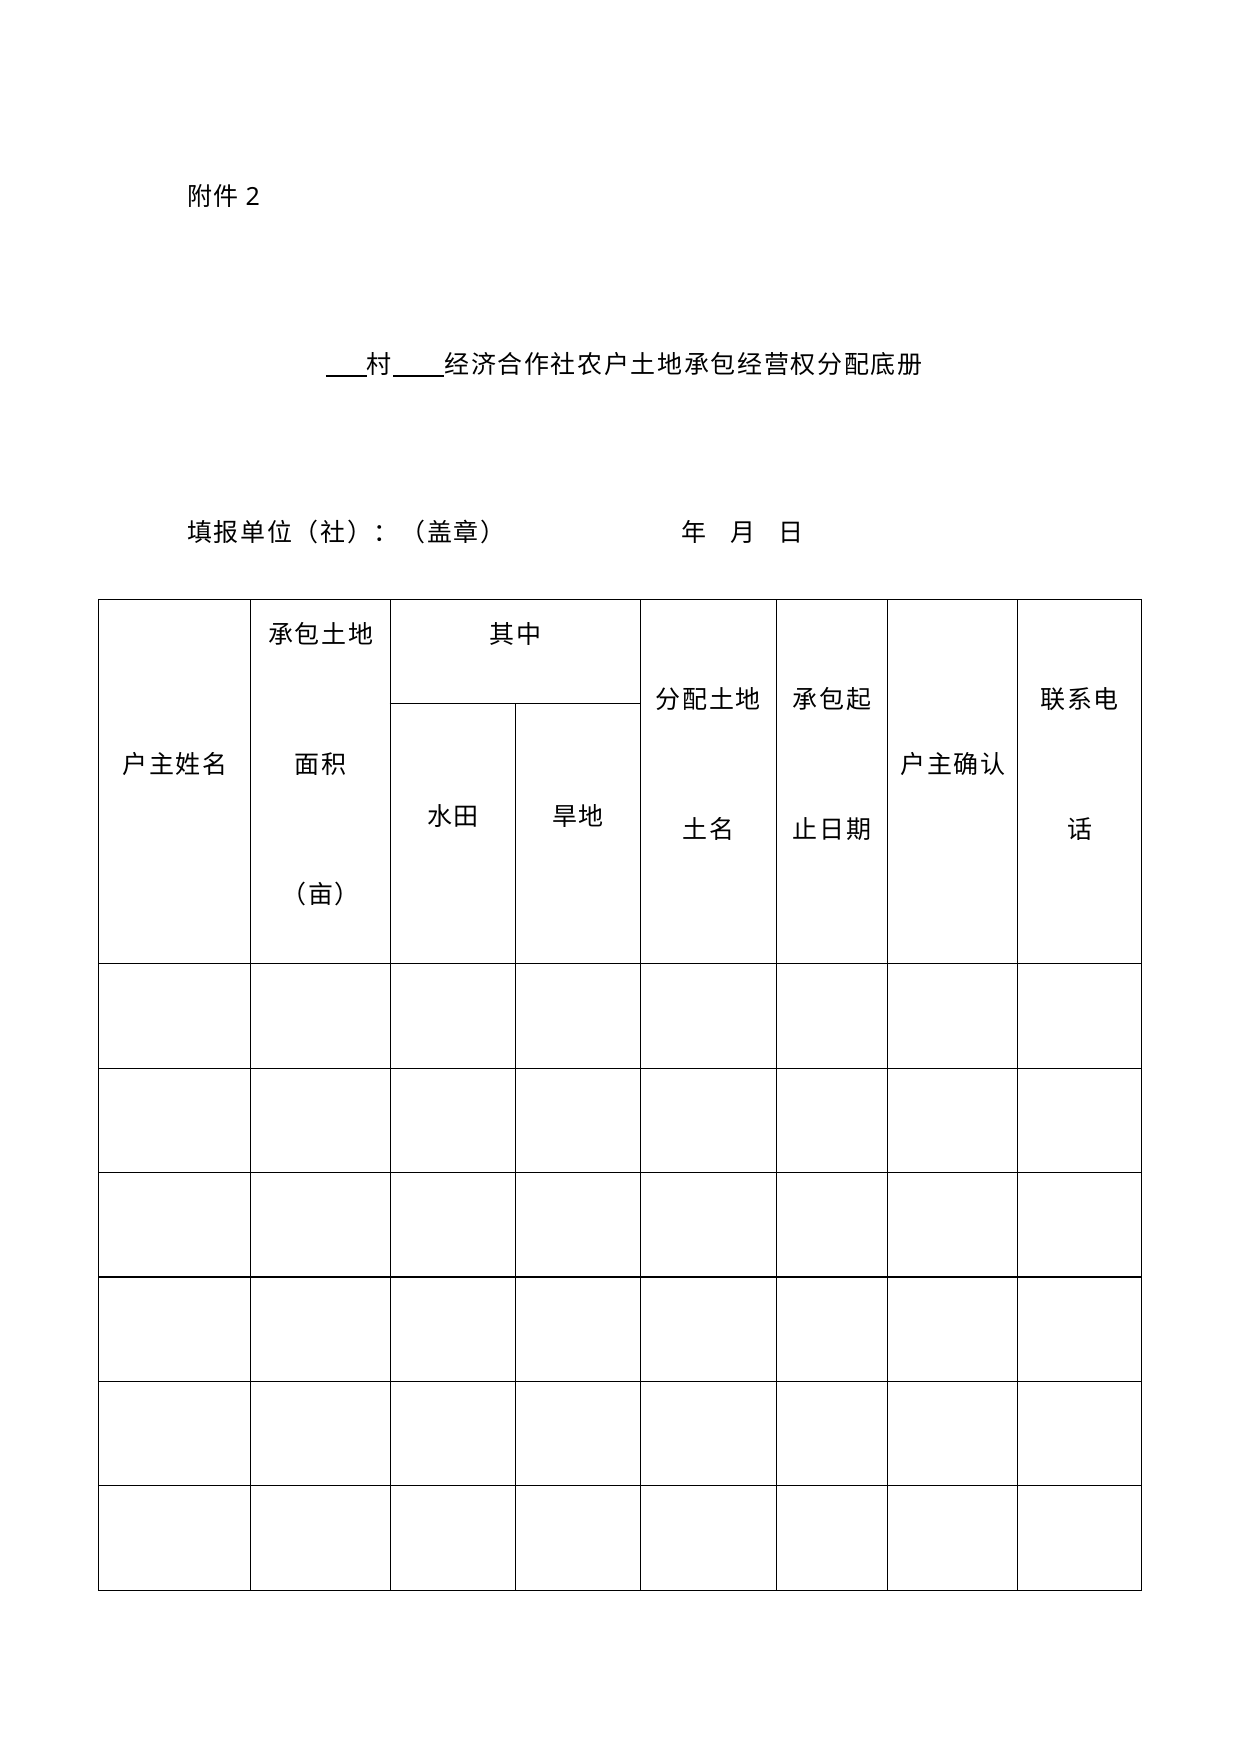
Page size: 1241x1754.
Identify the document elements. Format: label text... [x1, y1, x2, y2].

table_cell [99, 964, 250, 1068]
table_cell [888, 1069, 1017, 1172]
table_cell [516, 1173, 640, 1276]
table_cell [1018, 1173, 1141, 1276]
table_cell [391, 1382, 515, 1485]
text 附件2 [187, 162, 1053, 227]
table_cell [1018, 1486, 1141, 1589]
table_cell [516, 1278, 640, 1381]
table_cell [251, 1069, 390, 1172]
table_cell 水田 [391, 704, 515, 963]
table_cell [99, 1382, 250, 1485]
table_cell [99, 1278, 250, 1381]
table_cell [516, 1069, 640, 1172]
table_cell [391, 964, 515, 1068]
table_cell [641, 964, 776, 1068]
table_cell [251, 1173, 390, 1276]
table_cell [516, 964, 640, 1068]
table_cell [777, 1486, 887, 1589]
table_cell [99, 1173, 250, 1276]
table_header 户主确认 [888, 600, 1017, 963]
table_cell [888, 1278, 1017, 1381]
table_cell [777, 1382, 887, 1485]
table_cell [641, 1278, 776, 1381]
text 村 经济合作社农户土地承包经营权分配底册 [187, 330, 1053, 395]
table_cell [777, 1173, 887, 1276]
table_header 户主姓名 [99, 600, 250, 963]
table_cell [99, 1486, 250, 1589]
table_cell [1018, 1069, 1141, 1172]
table_cell [516, 1486, 640, 1589]
table_cell [391, 1486, 515, 1589]
table_cell [888, 1173, 1017, 1276]
table_header 其中 [391, 600, 640, 703]
table_cell [1018, 964, 1141, 1068]
table_cell [641, 1069, 776, 1172]
table_cell [391, 1069, 515, 1172]
table_cell 旱地 [516, 704, 640, 963]
table_cell [251, 1278, 390, 1381]
table_header 承包土地面积（亩） [251, 600, 390, 963]
table_cell [251, 1486, 390, 1589]
table_cell [641, 1382, 776, 1485]
table_cell [641, 1173, 776, 1276]
table_cell [777, 1278, 887, 1381]
table_cell [888, 1382, 1017, 1485]
table_cell [1018, 1278, 1141, 1381]
table_header 联系电话 [1018, 600, 1141, 963]
table_cell [1018, 1382, 1141, 1485]
table_cell [777, 964, 887, 1068]
table_cell [251, 964, 390, 1068]
table_cell [641, 1486, 776, 1589]
table_header 分配土地土名 [641, 600, 776, 963]
table_cell [516, 1382, 640, 1485]
table_cell [391, 1173, 515, 1276]
table_cell [888, 1486, 1017, 1589]
text 填报单位（社）：（盖章） 年 月 日 [187, 498, 1053, 563]
table_cell [251, 1382, 390, 1485]
table_header 承包起止日期 [777, 600, 887, 963]
table_cell [391, 1278, 515, 1381]
table_cell [99, 1069, 250, 1172]
table_cell [777, 1069, 887, 1172]
table_cell [888, 964, 1017, 1068]
